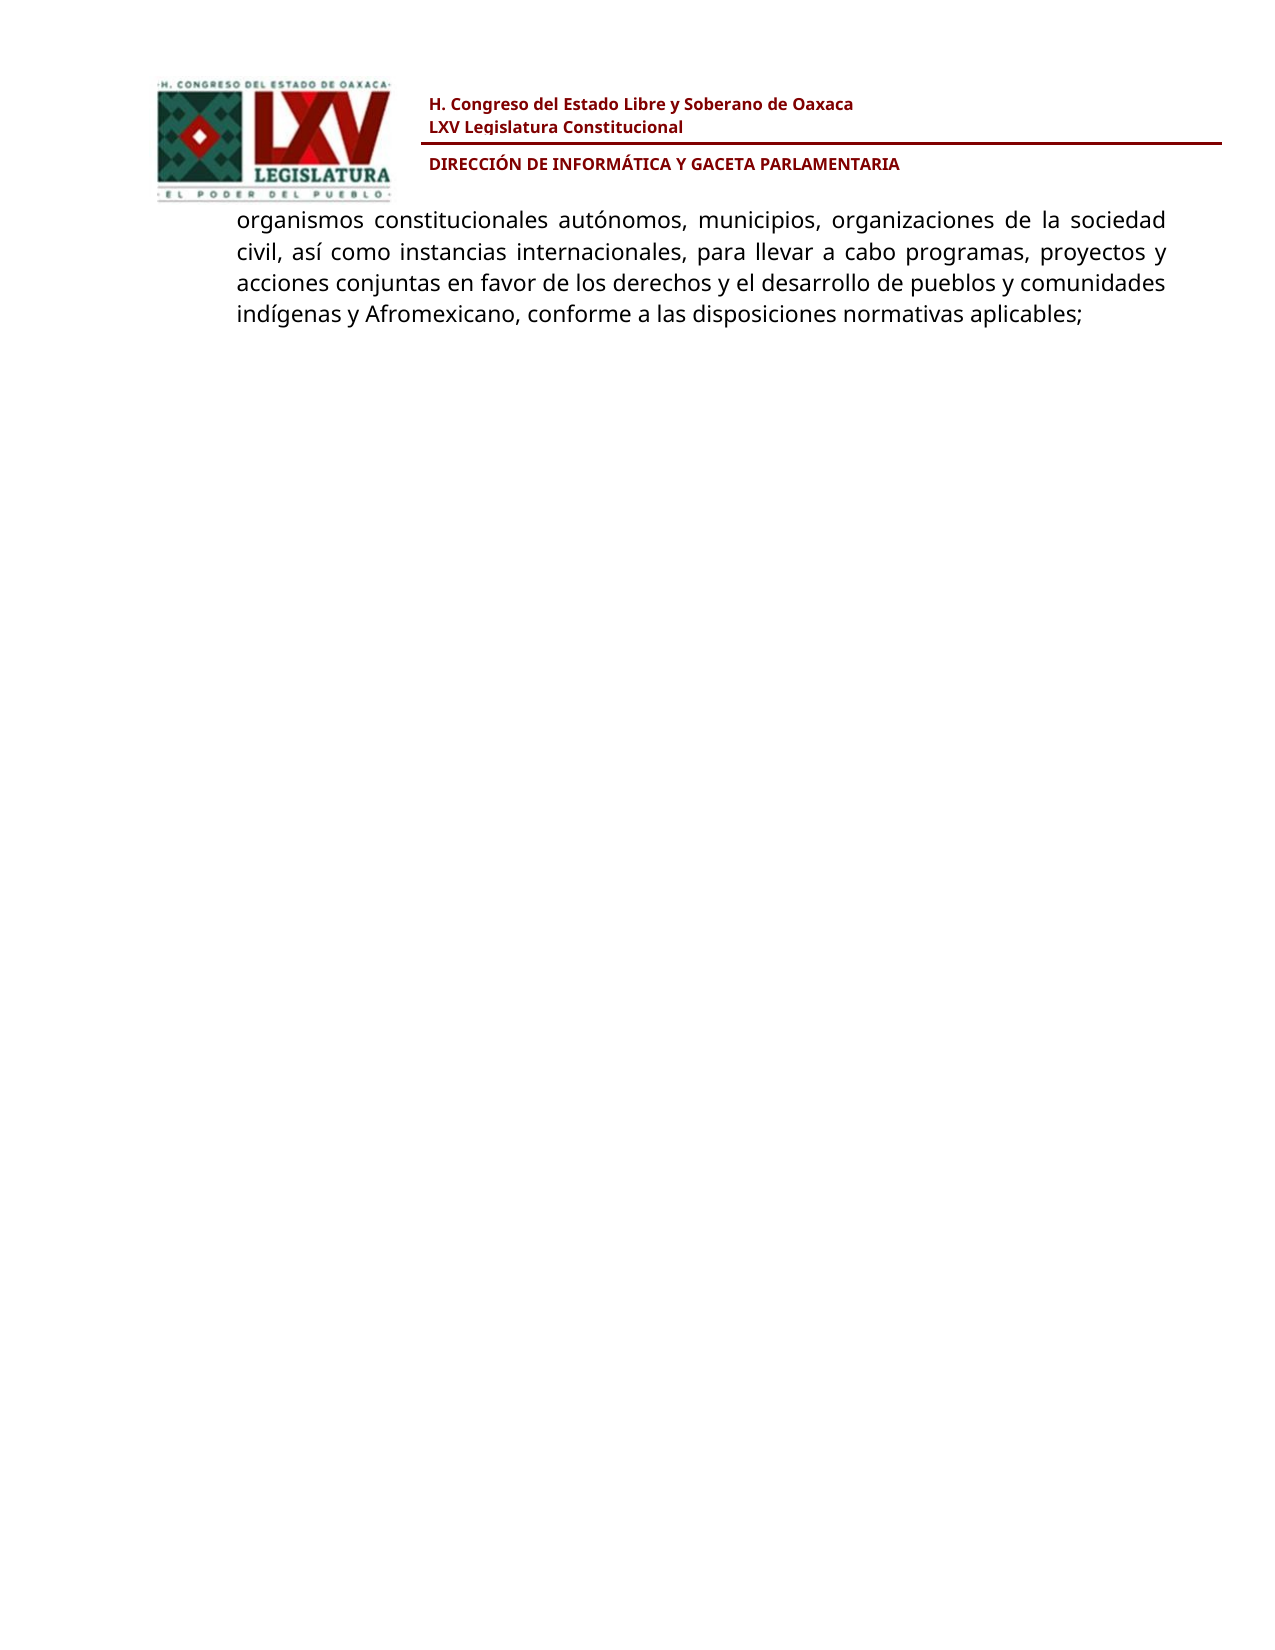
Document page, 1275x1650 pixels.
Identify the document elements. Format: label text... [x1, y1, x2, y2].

picture [149, 76, 398, 204]
